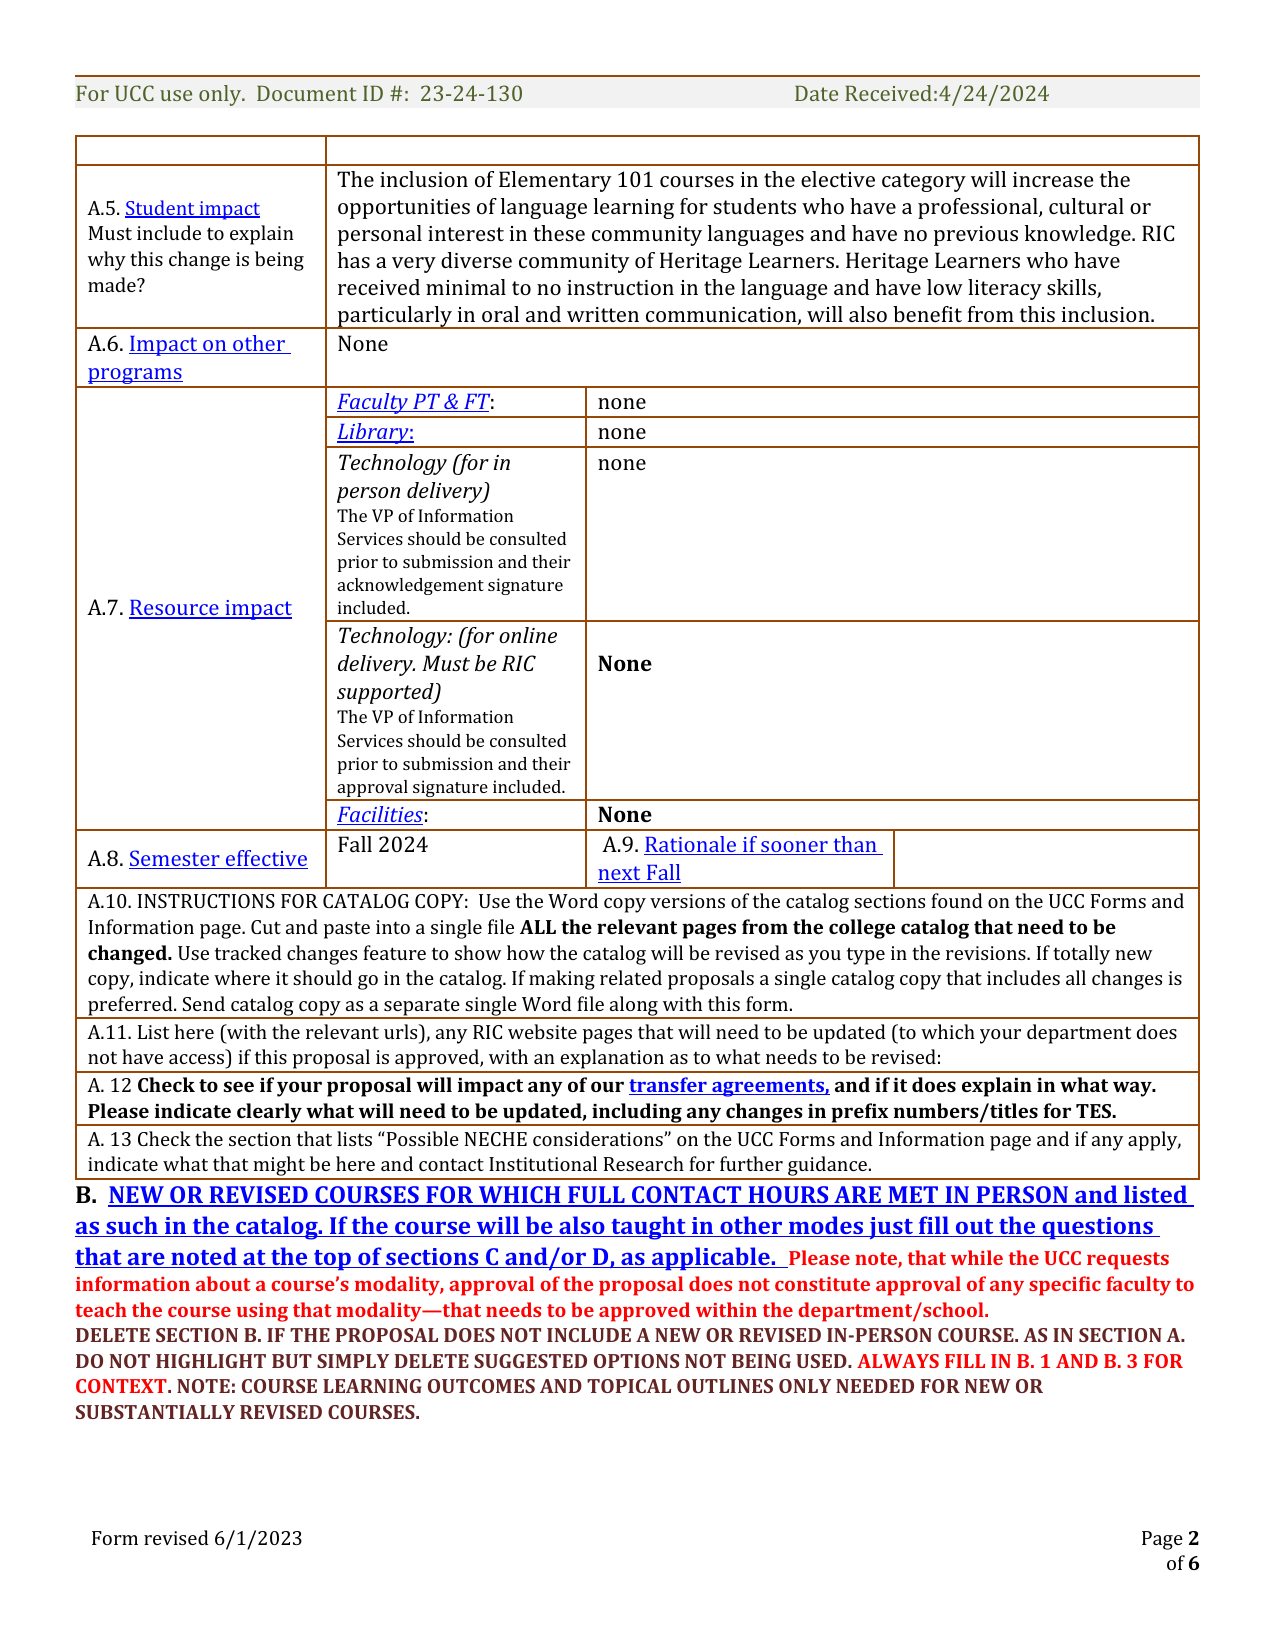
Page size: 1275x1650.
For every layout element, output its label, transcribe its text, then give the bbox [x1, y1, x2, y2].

table_cell The inclusion of Elementary 101 courses in the elective category will increase the opportunities of language learning for students who have a professional, cultural or personal interest in these community languages and have no previous knowledge. RIC has a very diverse community of Heritage Learners. Heritage Learners who have received minimal to no instruction in the language and have low literacy skills, particularly in oral and written communication, will also benefit from this inclusion. [327, 166, 1198, 327]
table_cell none [587, 418, 1198, 446]
table_cell Fall 2024 [327, 831, 585, 887]
table_cell A.11. List here (with the relevant urls), any RIC website pages that will need to be updated (to which your department does not have access) if this proposal is approved, with an explanation as to what needs to be revised: [77, 1019, 1198, 1071]
table_cell none [587, 448, 1198, 620]
table_cell A.5. Student impact Must include to explain why this change is being made? [77, 166, 325, 327]
table_cell Technology (for in person delivery) The VP of Information Services should be consulted prior to submission and their acknowledgement signature included. [327, 448, 585, 620]
table_cell A.9. Rationale if sooner than next Fall [587, 831, 893, 887]
table_cell Faculty PT & FT: [327, 388, 585, 416]
table_cell A. 13 Check the section that lists “Possible NECHE considerations” on the UCC Forms and Information page and if any apply, indicate what that might be here and contact Institutional Research for further guidance. [77, 1126, 1198, 1178]
table_cell none [587, 388, 1198, 416]
table_cell A. 12 Check to see if your proposal will impact any of our transfer agreements, and if it does explain in what way. Please indicate clearly what will need to be updated, including any changes in prefix numbers/titles for TES. [77, 1073, 1198, 1124]
table_cell None [587, 801, 1198, 829]
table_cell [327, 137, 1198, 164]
table_cell A.7. Resource impact [77, 388, 325, 829]
text B. NEW OR REVISED COURSES FOR WHICH FULL CONTACT HOURS ARE MET IN PERSON and listed as such in the catalog. If the course will be also taught in other modes just fill out the questions that are noted at the top of sections C and/or D, as applicable. Please note, that while the UCC requests information about a course’s modality, approval of the proposal does not constitute approval of any specific faculty to teach the course using that modality—that needs to be approved within the department/school. [75, 1180, 1200, 1322]
table_cell A.10. INSTRUCTIONS FOR CATALOG COPY: Use the Word copy versions of the catalog sections found on the UCC Forms and Information page. Cut and paste into a single file ALL the relevant pages from the college catalog that need to be changed. Use tracked changes feature to show how the catalog will be revised as you type in the revisions. If totally new copy, indicate where it should go in the catalog. If making related proposals a single catalog copy that includes all changes is preferred. Send catalog copy as a separate single Word file along with this form. [77, 889, 1198, 1017]
text DELETE SECTION B. IF THE PROPOSAL DOES NOT INCLUDE A NEW OR REVISED IN-PERSON COURSE. AS IN SECTION A. DO NOT HIGHLIGHT BUT SIMPLY DELETE SUGGESTED OPTIONS NOT BEING USED. ALWAYS FILL IN B. 1 AND B. 3 FOR CONTEXT. NOTE: COURSE LEARNING OUTCOMES AND TOPICAL OUTLINES ONLY NEEDED FOR NEW OR SUBSTANTIALLY REVISED COURSES. [75, 1323, 1200, 1424]
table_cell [77, 137, 325, 164]
table_cell None [587, 622, 1198, 798]
table_cell A.8. Semester effective [77, 831, 325, 887]
table_cell Library: [327, 418, 585, 446]
table_cell [895, 831, 1198, 887]
table_cell A.6. Impact on other programs [77, 329, 325, 386]
table_cell None [327, 329, 1198, 386]
table_cell Facilities: [327, 801, 585, 829]
table_cell Technology: (for online delivery. Must be RIC supported) The VP of Information Services should be consulted prior to submission and their approval signature included. [327, 622, 585, 798]
